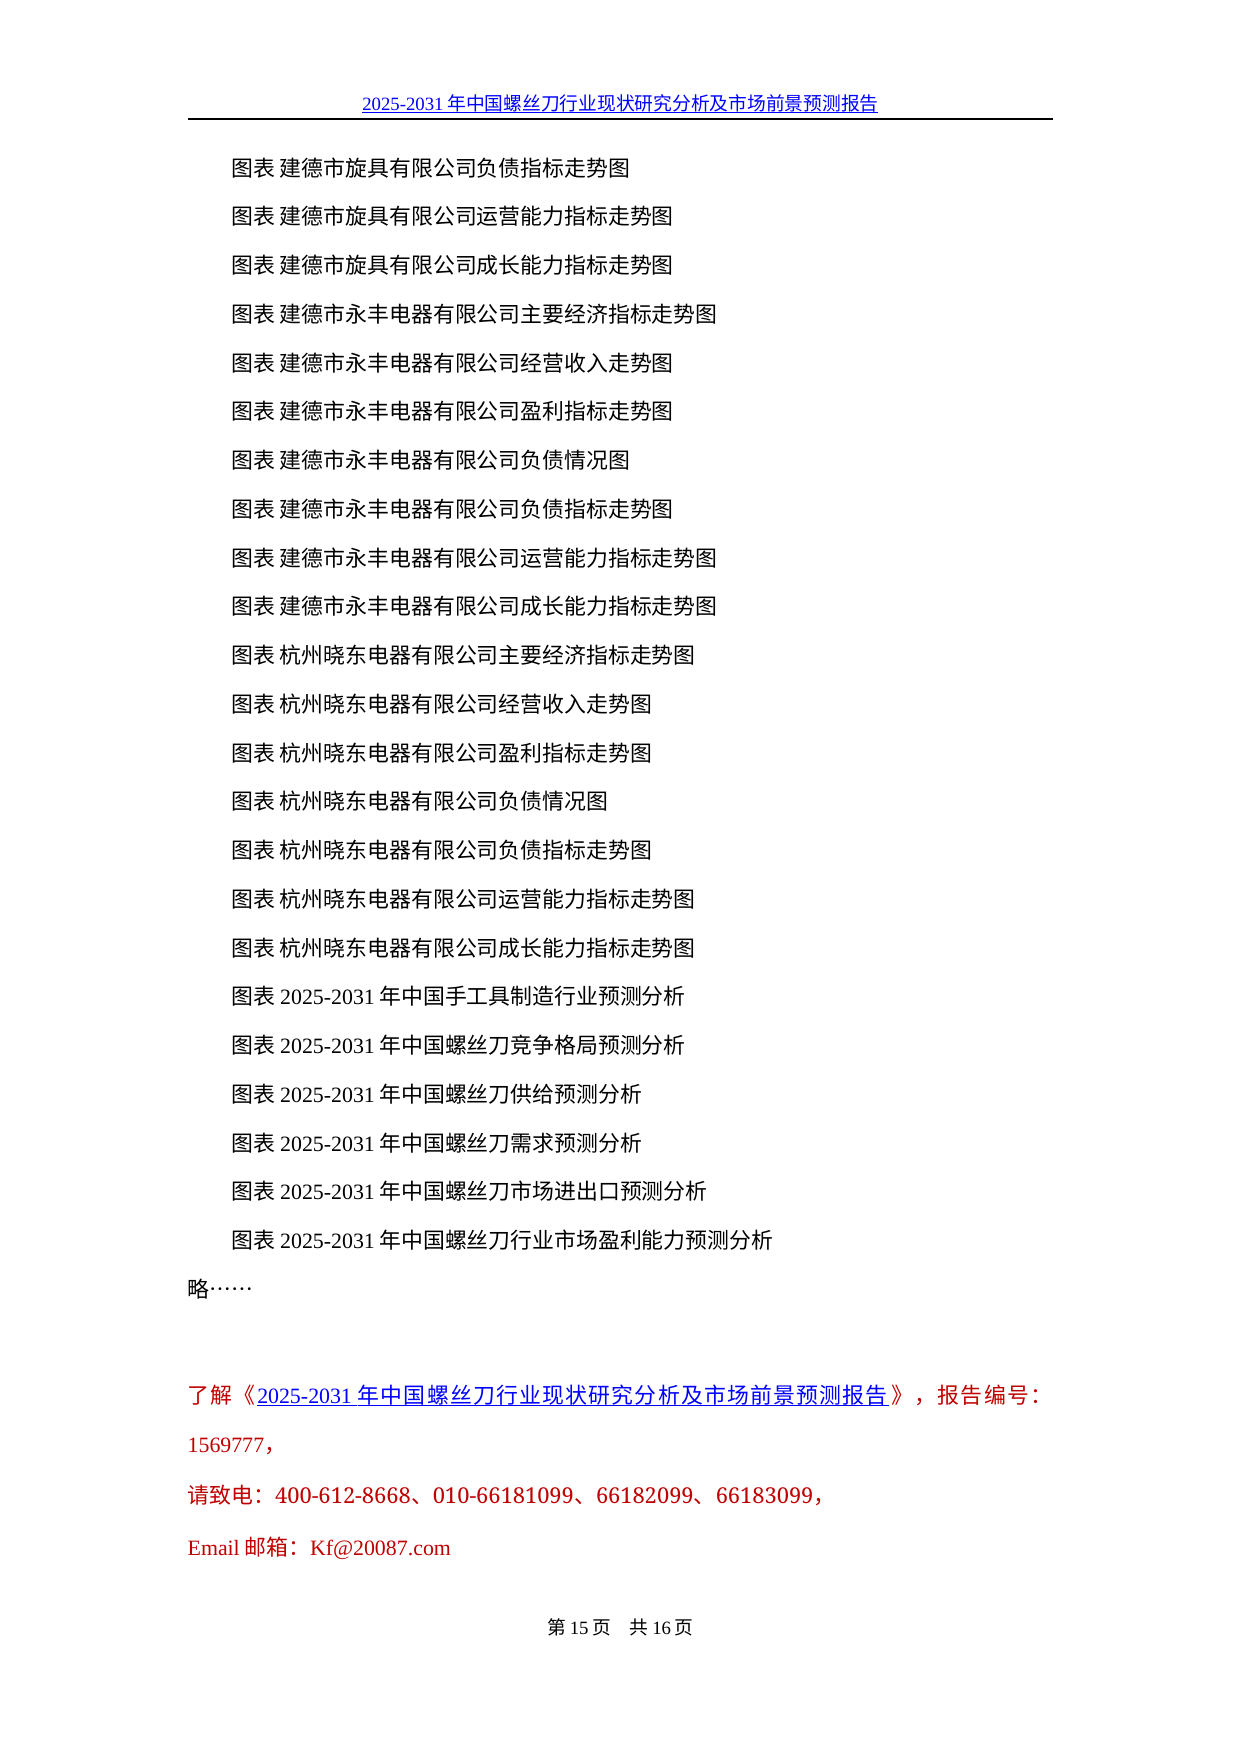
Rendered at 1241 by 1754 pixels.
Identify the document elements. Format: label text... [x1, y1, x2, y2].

text Email邮箱：Kf@20087.com [187, 1530, 1053, 1562]
text 了解《2025-2031年中国螺丝刀行业现状研究分析及市场前景预测报告》，报告编号：1569777， [187, 1378, 1053, 1459]
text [187, 150, 1053, 1304]
text 请致电：400-612-8668、010-66181099、66182099、66183099， [187, 1478, 1053, 1511]
